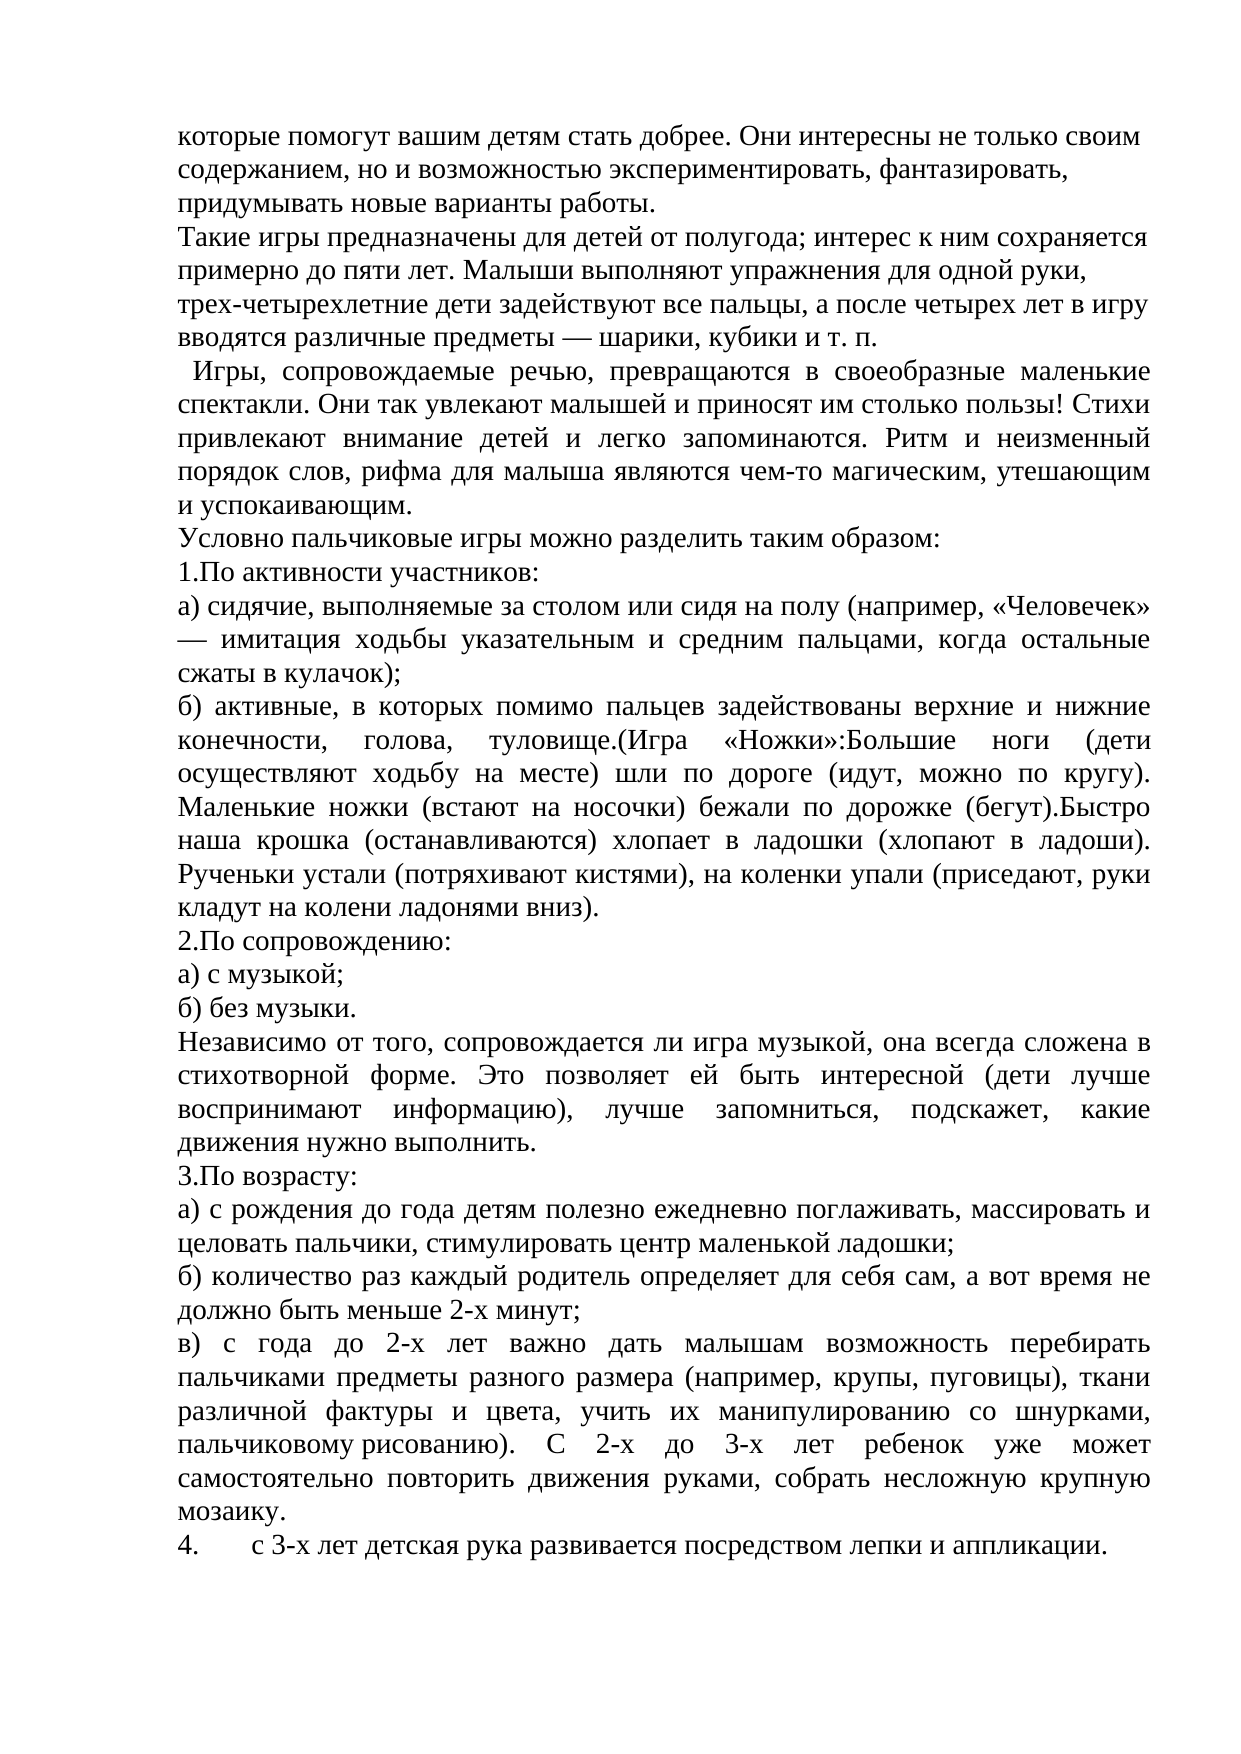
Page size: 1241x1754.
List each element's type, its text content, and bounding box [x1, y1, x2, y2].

text в) с года до 2-х лет важно дать малышам возможность перебирать пальчиками предметы разного размера (например, крупы, пуговицы), ткани различной фактуры и цвета, учить их манипулированию со шнурками, пальчиковому рисованию). С 2-х до 3-х лет ребенок уже может самостоятельно повторить движения руками, собрать несложную крупную мозаику. [177, 1326, 1152, 1527]
text Игры, сопровождаемые речью, превращаются в своеобразные маленькие спектакли. Они так увлекают малышей и приносят им столько пользы! Стихи привлекают внимание детей и легко запоминаются. Ритм и неизменный порядок слов, рифма для малыша являются чем-то магическим, утешающим и успокаивающим. [177, 353, 1152, 521]
text Условно пальчиковые игры можно разделить таким образом: [177, 521, 1152, 554]
text а) с музыкой; [177, 957, 1152, 990]
text Такие игры предназначены для детей от полугода; интерес к ним сохраняется примерно до пяти лет. Малыши выполняют упражнения для одной руки, трех-четырехлетние дети задействуют все пальцы, а после четырех лет в игру вводятся различные предметы — шарики, кубики и т. п. [177, 219, 1152, 353]
text а) сидячие, выполняемые за столом или сидя на полу (например, «Человечек» — имитация ходьбы указательным и средним пальцами, когда остальные сжаты в кулачок); [177, 588, 1152, 688]
text 1.По активности участников: [177, 554, 1152, 588]
text б) без музыки. [177, 990, 1152, 1024]
text 2.По сопровождению: [177, 923, 1152, 957]
text а) с рождения до года детям полезно ежедневно поглаживать, массировать и целовать пальчики, стимулировать центр маленькой ладошки; [177, 1191, 1152, 1258]
text 4. с 3-х лет детская рука развивается посредством лепки и аппликации. [177, 1527, 1152, 1560]
text б) количество раз каждый родитель определяет для себя сам, а вот время не должно быть меньше 2-х минут; [177, 1258, 1152, 1326]
text б) активные, в которых помимо пальцев задействованы верхние и нижние конечности, голова, туловище.(Игра «Ножки»:Большие ноги (дети осуществляют ходьбу на месте) шли по дороге (идут, можно по кругу). Маленькие ножки (встают на носочки) бежали по дорожке (бегут).Быстро наша крошка (останавливаются) хлопает в ладошки (хлопают в ладоши). Рученьки устали (потряхивают кистями), на коленки упали (приседают, руки кладут на колени ладонями вниз). [177, 688, 1152, 923]
text Независимо от того, сопровождается ли игра музыкой, она всегда сложена в стихотворной форме. Это позволяет ей быть интересной (дети лучше воспринимают информацию), лучше запомниться, подскажет, какие движения нужно выполнить. [177, 1024, 1152, 1158]
text 3.По возрасту: [177, 1158, 1152, 1191]
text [177, 118, 1152, 219]
